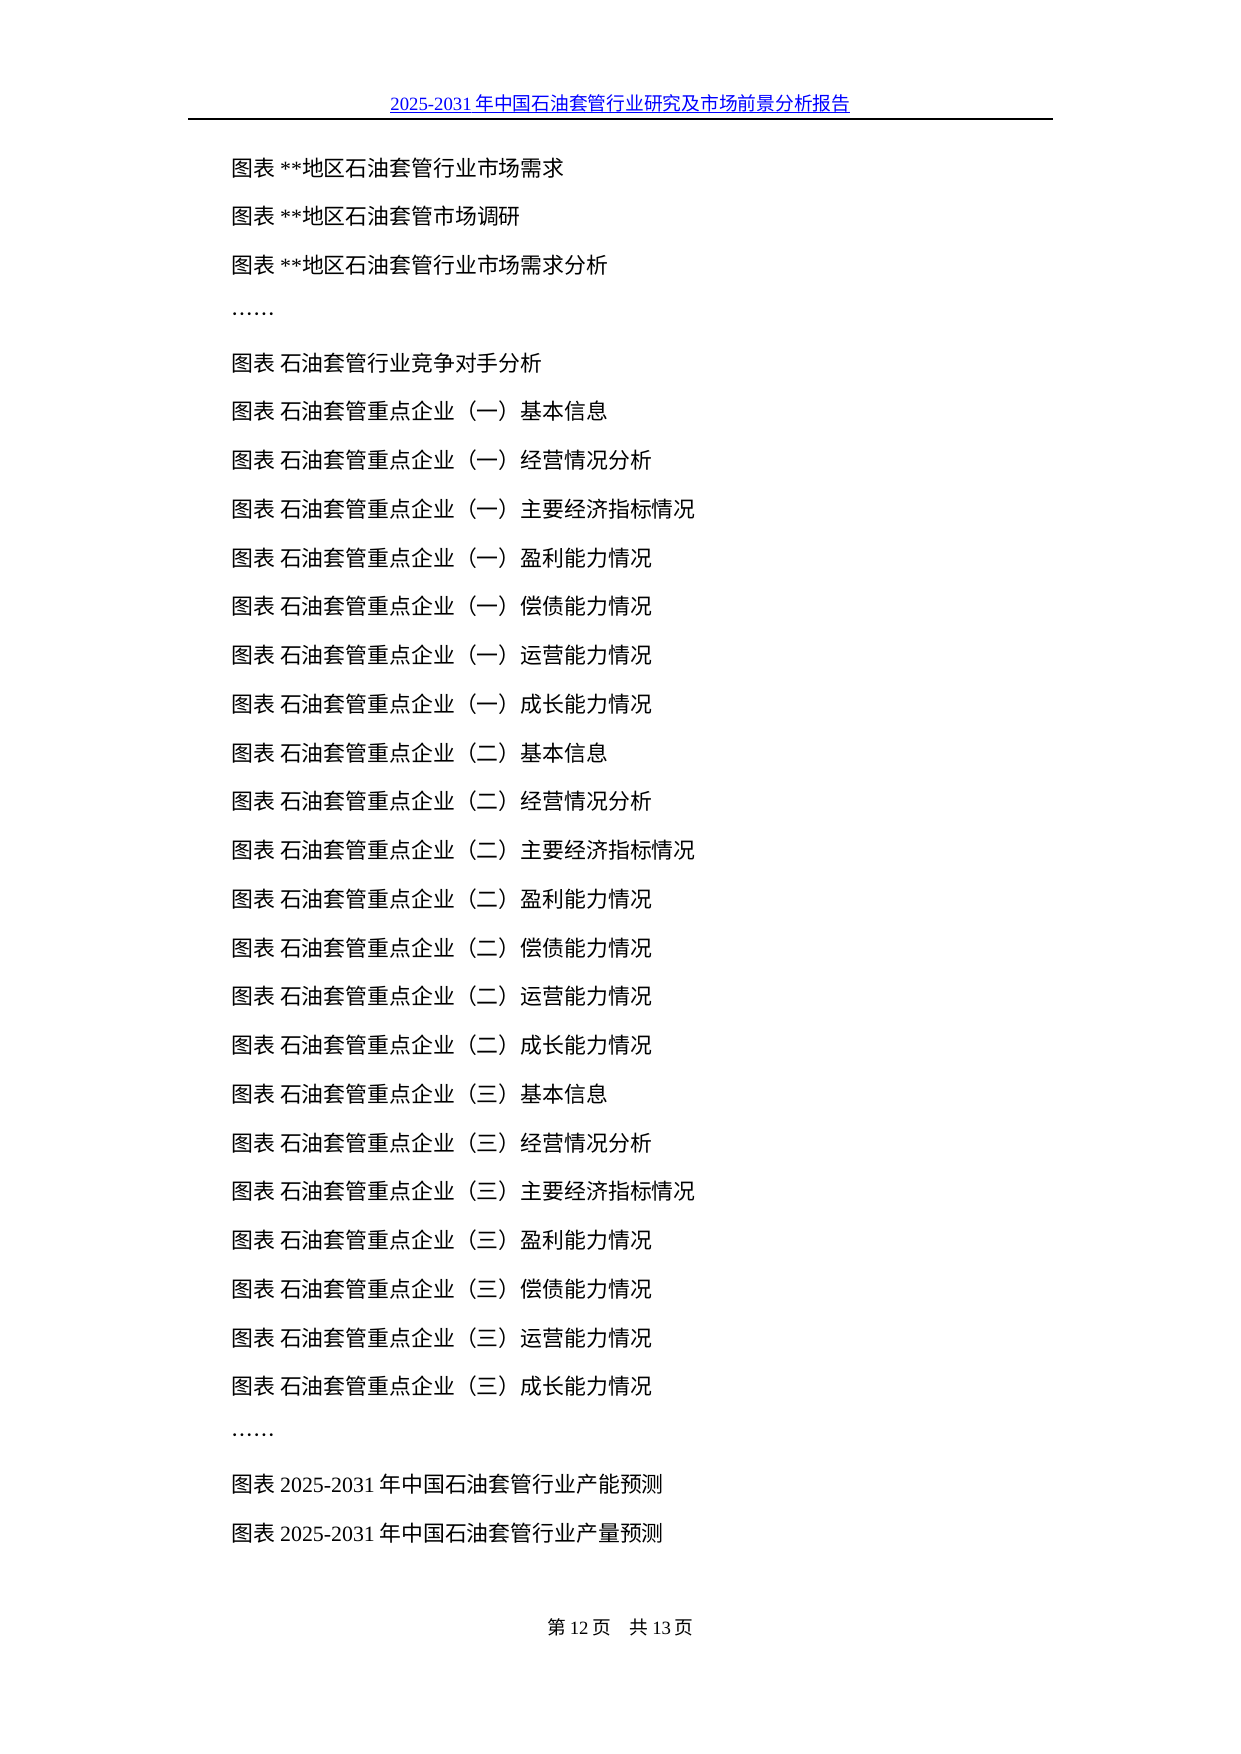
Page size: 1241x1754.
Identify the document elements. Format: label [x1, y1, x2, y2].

text [187, 150, 1053, 1548]
